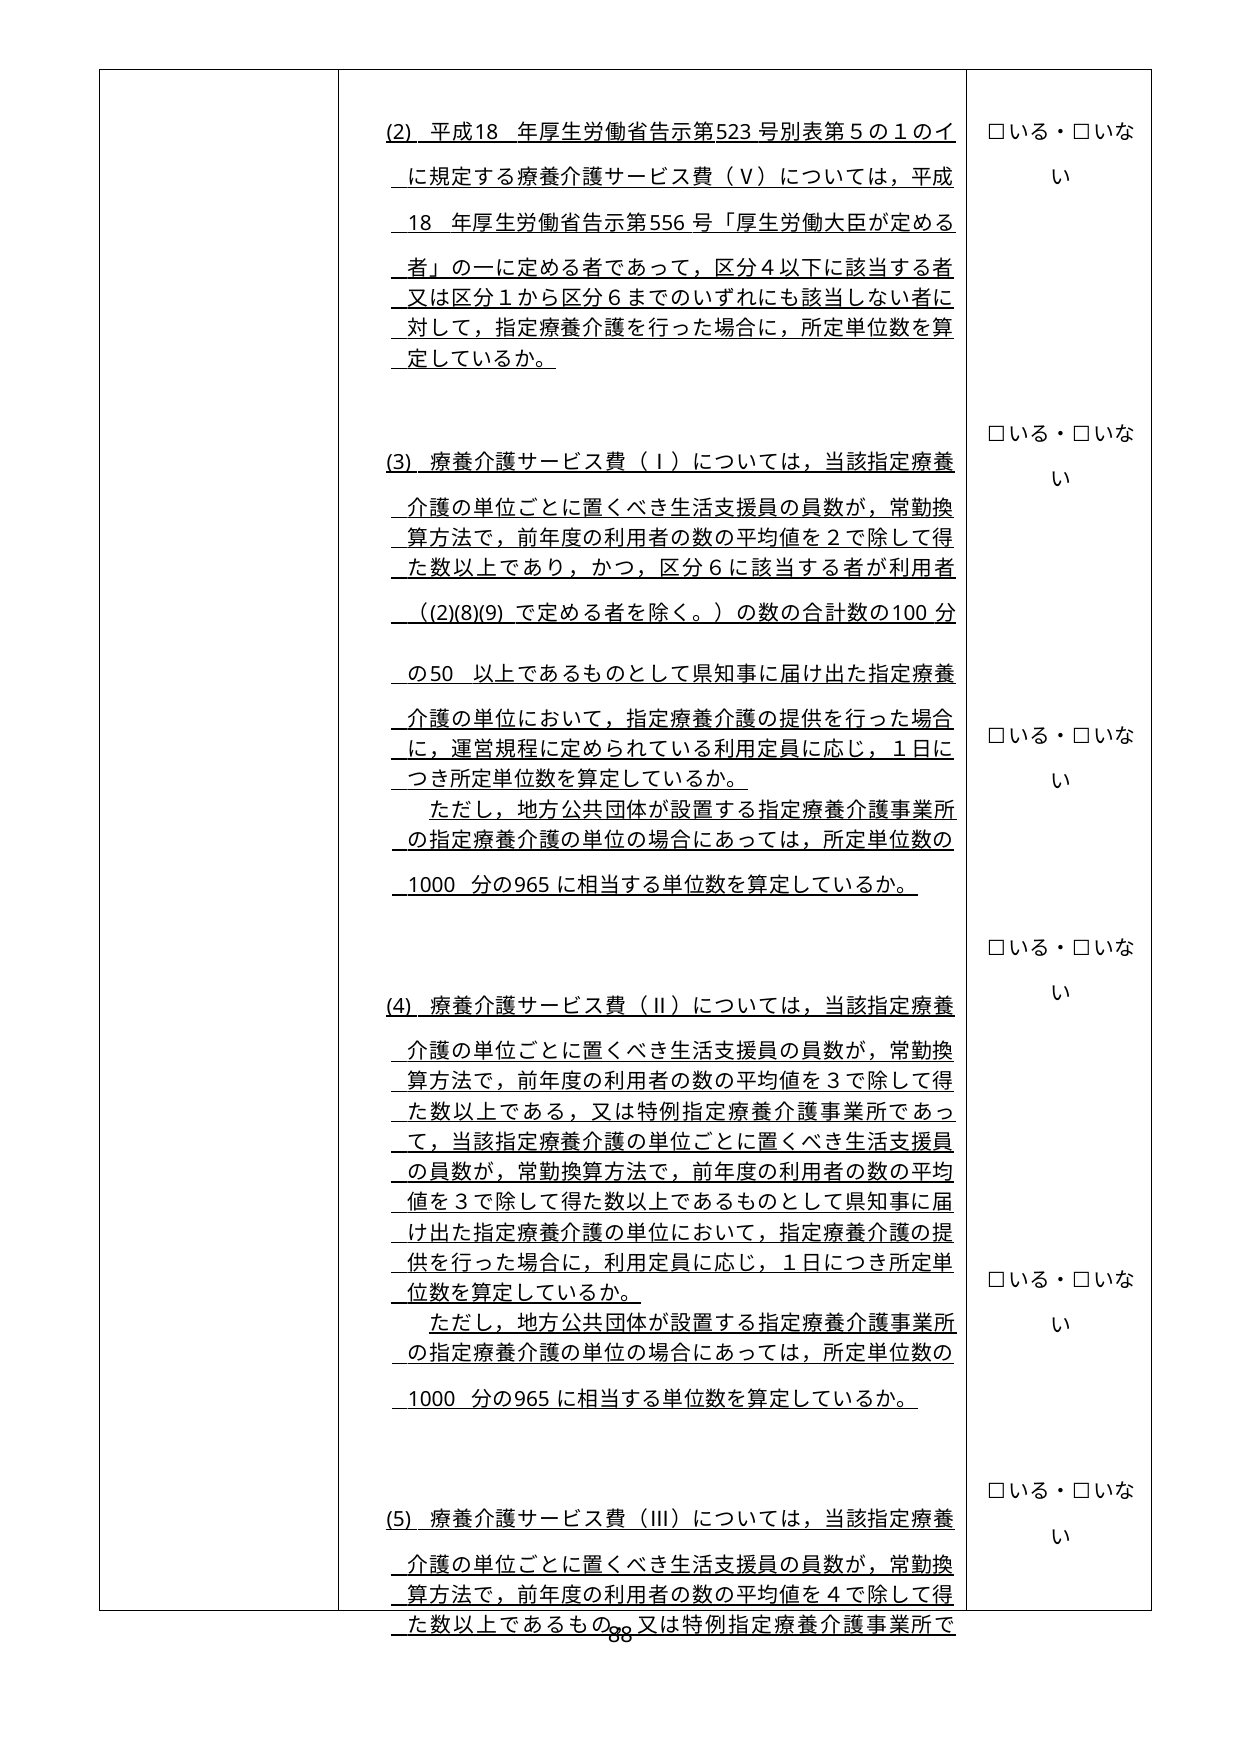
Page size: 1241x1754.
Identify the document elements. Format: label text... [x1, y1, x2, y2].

table_cell (2) 平成18年厚生労働省告示第523号別表第５の１のイに規定する療養介護サービス費（Ⅴ）については，平成18年厚生労働省告示第556号「厚生労働大臣が定める者」の一に定める者であって，区分４以下に該当する者又は区分１から区分６までのいずれにも該当しない者に対して，指定療養介護を行った場合に，所定単位数を算定しているか。 (3) 療養介護サービス費（Ⅰ）については，当該指定療養介護の単位ごとに置くべき生活支援員の員数が，常勤換算方法で，前年度の利用者の数の平均値を２で除して得た数以上であり，かつ，区分６に該当する者が利用者（(2)(8)(9)で定める者を除く。）の数の合計数の100分の50以上であるものとして県知事に届け出た指定療養介護の単位において，指定療養介護の提供を行った場合に，運営規程に定められている利用定員に応じ，１日につき所定単位数を算定しているか。 ただし，地方公共団体が設置する指定療養介護事業所の指定療養介護の単位の場合にあっては，所定単位数の1000分の965に相当する単位数を算定しているか。 (4) 療養介護サービス費（Ⅱ）については，当該指定療養介護の単位ごとに置くべき生活支援員の員数が，常勤換算方法で，前年度の利用者の数の平均値を３で除して得た数以上である，又は特例指定療養介護事業所であって，当該指定療養介護の単位ごとに置くべき生活支援員の員数が，常勤換算方法で，前年度の利用者の数の平均値を３で除して得た数以上であるものとして県知事に届け出た指定療養介護の単位において，指定療養介護の提供を行った場合に，利用定員に応じ，１日につき所定単位数を算定しているか。 ただし，地方公共団体が設置する指定療養介護事業所の指定療養介護の単位の場合にあっては，所定単位数の1000分の965に相当する単位数を算定しているか。 (5) 療養介護サービス費（Ⅲ）については，当該指定療養介護の単位ごとに置くべき生活支援員の員数が，常勤換算方法で，前年度の利用者の数の平均値を４で除して得た数以上であるもの，又は特例指定療養介護事業所であって，当該指定療養介護の単位ごとに置くべき生活支援員の員数が，常勤換算方法で，前年度の利用者の数の平均値を４で除して得た数以上であるものとして県知事に届け出た指定療養介護の単位において，指定療養介護の提供を行った場合に，利用定員に応じ，1日につき所定単位数を算定しているか。 ただし，地方公共団体が設置する指定療養介護事業所の指定療養介護の単位の場合にあっては，所定単位数の1000分の965に相当する単位数を算定しているか。 [339, 70, 966, 1609]
table_cell [100, 70, 338, 1609]
table_cell いる・いない いる・いない いる・いない いる・いない いる・いない いる・いない いる・いない [967, 70, 1151, 1609]
